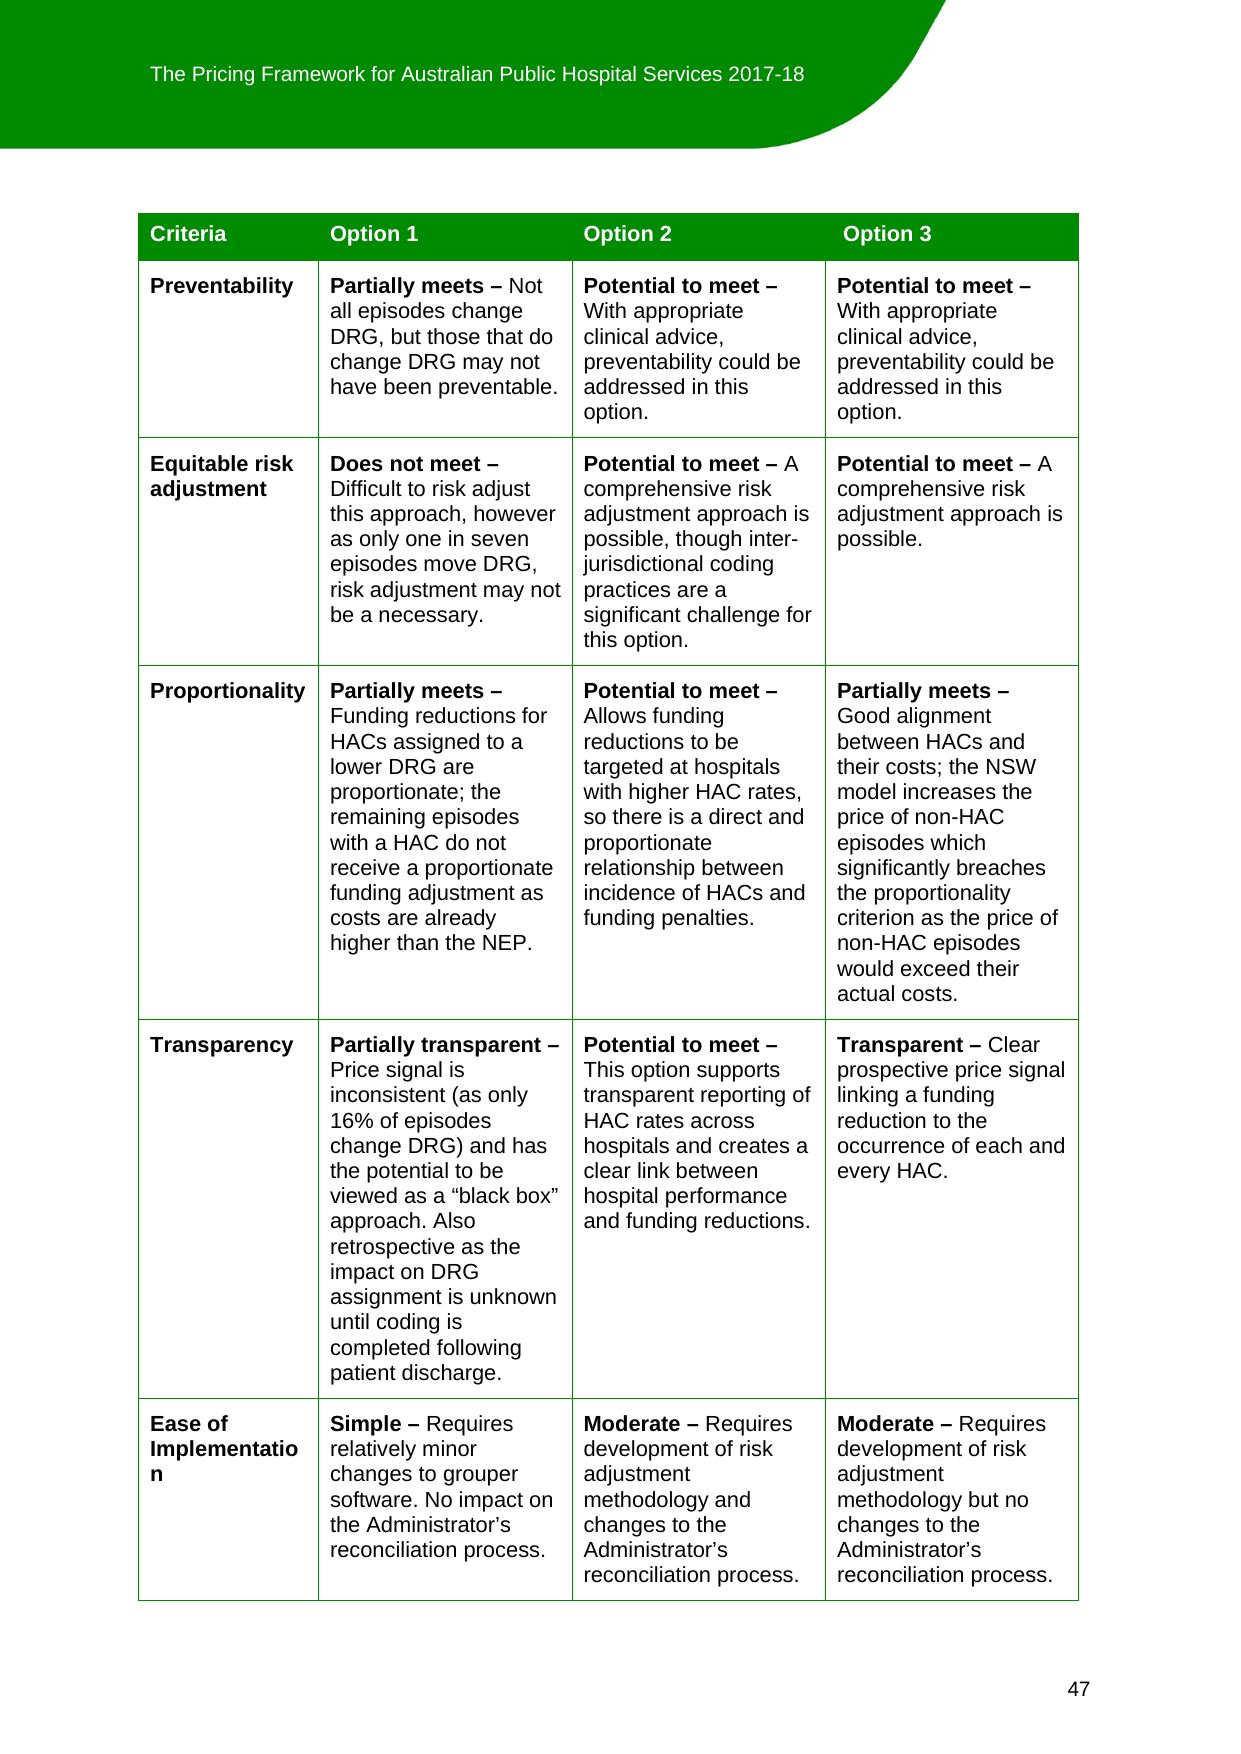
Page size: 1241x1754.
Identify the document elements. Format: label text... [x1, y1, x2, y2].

table_cell Partially transparent – Price signal is inconsistent (as only 16% of episodes change DRG) and has the potential to be viewed as a “black box” approach. Also retrospective as the impact on DRG assignment is unknown until coding is completed following patient discharge. [319, 1020, 572, 1397]
table_cell Ease of Implementation [139, 1399, 318, 1600]
table_cell Moderate – Requires development of risk adjustment methodology and changes to the Administrator’s reconciliation process. [573, 1399, 825, 1600]
table_cell Partially meets – Good alignment between HACs and their costs; the NSW model increases the price of non-HAC episodes which significantly breaches the proportionality criterion as the price of non-HAC episodes would exceed their actual costs. [826, 666, 1078, 1018]
table_cell Partially meets – Not all episodes change DRG, but those that do change DRG may not have been preventable. [319, 261, 572, 437]
table_header Criteria [139, 214, 318, 260]
table_cell Potential to meet – A comprehensive risk adjustment approach is possible. [826, 438, 1078, 665]
table_cell Moderate – Requires development of risk adjustment methodology but no changes to the Administrator’s reconciliation process. [826, 1399, 1078, 1600]
table_cell Potential to meet – With appropriate clinical advice, preventability could be addressed in this option. [573, 261, 825, 437]
table_cell Does not meet – Difficult to risk adjust this approach, however as only one in seven episodes move DRG, risk adjustment may not be a necessary. [319, 438, 572, 665]
table_cell Proportionality [139, 666, 318, 1018]
table_cell Simple – Requires relatively minor changes to grouper software. No impact on the Administrator’s reconciliation process. [319, 1399, 572, 1600]
table_cell Equitable risk adjustment [139, 438, 318, 665]
table_cell Transparent – Clear prospective price signal linking a funding reduction to the occurrence of each and every HAC. [826, 1020, 1078, 1397]
table_cell Partially meets – Funding reductions for HACs assigned to a lower DRG are proportionate; the remaining episodes with a HAC do not receive a proportionate funding adjustment as costs are already higher than the NEP. [319, 666, 572, 1018]
table_header Option 2 [573, 214, 825, 260]
table_cell Potential to meet – This option supports transparent reporting of HAC rates across hospitals and creates a clear link between hospital performance and funding reductions. [573, 1020, 825, 1397]
table_cell Potential to meet – A comprehensive risk adjustment approach is possible, though inter-jurisdictional coding practices are a significant challenge for this option. [573, 438, 825, 665]
table_header Option 3 [826, 214, 1078, 260]
table_cell Potential to meet – With appropriate clinical advice, preventability could be addressed in this option. [826, 261, 1078, 437]
table_cell Preventability [139, 261, 318, 437]
table_cell Transparency [139, 1020, 318, 1397]
table_header Option 1 [319, 214, 572, 260]
table_cell Potential to meet – Allows funding reductions to be targeted at hospitals with higher HAC rates, so there is a direct and proportionate relationship between incidence of HACs and funding penalties. [573, 666, 825, 1018]
